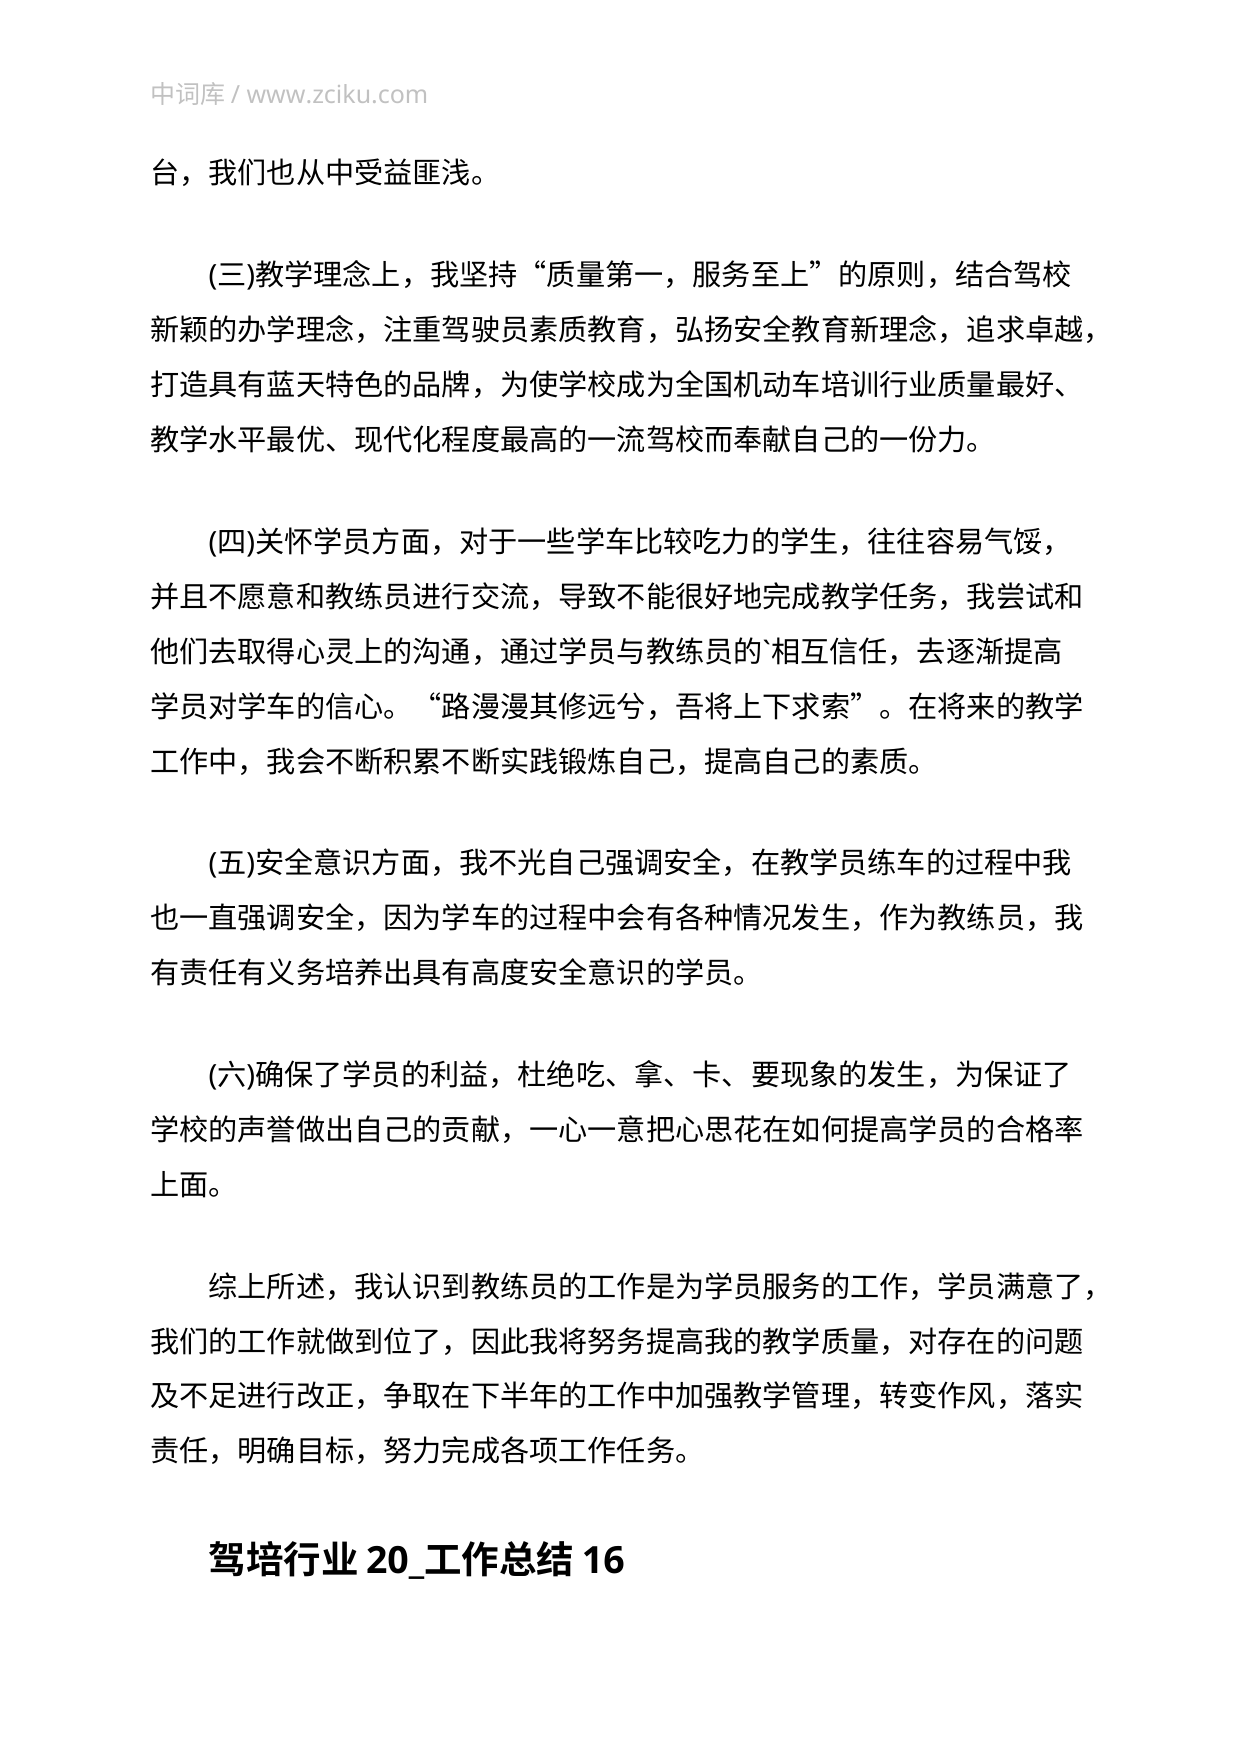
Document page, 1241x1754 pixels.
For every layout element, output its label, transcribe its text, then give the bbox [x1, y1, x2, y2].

text (五)安全意识方面，我不光自己强调安全，在教学员练车的过程中我也一直强调安全，因为学车的过程中会有各种情况发生，作为教练员，我有责任有义务培养出具有高度安全意识的学员。 [150, 840, 1090, 992]
text (四)关怀学员方面，对于一些学车比较吃力的学生，往往容易气馁，并且不愿意和教练员进行交流，导致不能很好地完成教学任务，我尝试和他们去取得心灵上的沟通，通过学员与教练员的`相互信任，去逐渐提高学员对学车的信心。“路漫漫其修远兮，吾将上下求索”。在将来的教学工作中，我会不断积累不断实践锻炼自己，提高自己的素质。 [150, 518, 1090, 780]
text (三)教学理念上，我坚持“质量第一，服务至上”的原则，结合驾校新颖的办学理念，注重驾驶员素质教育，弘扬安全教育新理念，追求卓越，打造具有蓝天特色的品牌，为使学校成为全国机动车培训行业质量最好、教学水平最优、现代化程度最高的一流驾校而奉献自己的一份力。 [150, 252, 1090, 459]
text 综上所述，我认识到教练员的工作是为学员服务的工作，学员满意了，我们的工作就做到位了，因此我将努务提高我的教学质量，对存在的问题及不足进行改正，争取在下半年的工作中加强教学管理，转变作风，落实责任，明确目标，努力完成各项工作任务。 [150, 1263, 1090, 1470]
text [150, 150, 1090, 192]
text (六)确保了学员的利益，杜绝吃、拿、卡、要现象的发生，为保证了学校的声誉做出自己的贡献，一心一意把心思花在如何提高学员的合格率上面。 [150, 1052, 1090, 1204]
text 驾培行业20_工作总结16 [150, 1530, 1090, 1584]
